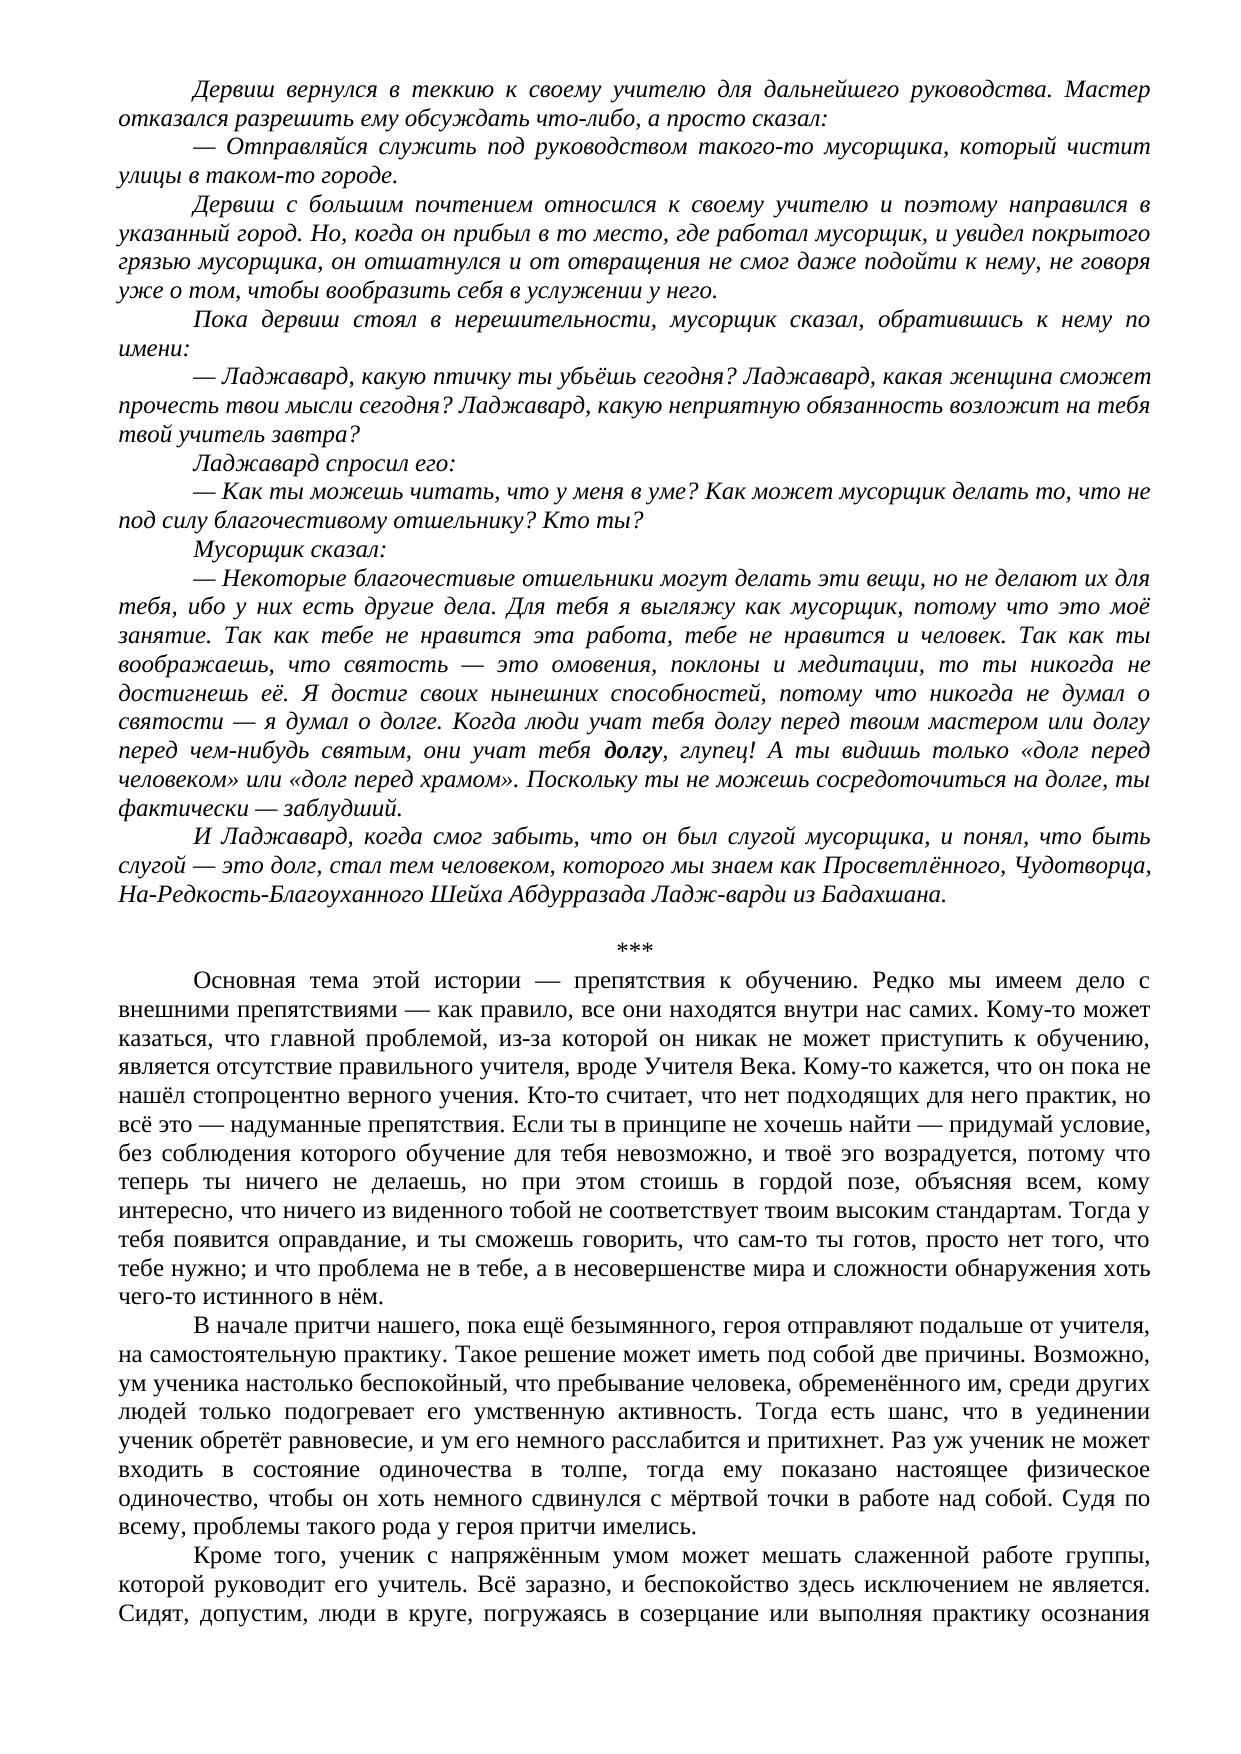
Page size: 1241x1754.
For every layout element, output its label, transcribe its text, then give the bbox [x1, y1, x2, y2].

text Дервиш с большим почтением относился к своему учителю и поэтому направился в указанный город. Но, когда он прибыл в то место, где работал мусорщик, и увидел покрытого грязью мусорщика, он отшатнулся и от отвращения не смог даже подойти к нему, не говоря уже о том, чтобы вообразить себя в услужении у него. [118, 189, 1152, 304]
text — Как ты можешь читать, что у меня в уме? Как может мусорщик делать то, что не под силу благочестивому отшельнику? Кто ты? [118, 476, 1152, 534]
text Мусорщик сказал: [118, 534, 1152, 563]
text — Некоторые благочестивые отшельники могут делать эти вещи, но не делают их для тебя, ибо у них есть другие дела. Для тебя я выгляжу как мусорщик, потому что это моё занятие. Так как тебе не нравится эта работа, тебе не нравится и человек. Так как ты воображаешь, что святость — это омовения, поклоны и медитации, то ты никогда не достигнешь её. Я достиг своих нынешних способностей, потому что никогда не думал о святости — я думал о долге. Когда люди учат тебя долгу перед твоим мастером или долгу перед чем-нибудь святым, они учат тебя долгу, глупец! А ты видишь только «долг перед человеком» или «долг перед храмом». Поскольку ты не можешь сосредоточиться на долге, ты фактически — заблудший. [118, 563, 1152, 821]
text Дервиш вернулся в теккию к своему учителю для дальнейшего руководства. Мастер отказался разрешить ему обсуждать что-либо, а просто сказал: [118, 74, 1152, 131]
text Основная тема этой истории — препятствия к обучению. Редко мы имеем дело с внешними препятствиями — как правило, все они находятся внутри нас самих. Кому-то может казаться, что главной проблемой, из-за которой он никак не может приступить к обучению, является отсутствие правильного учителя, вроде Учителя Века. Кому-то кажется, что он пока не нашёл стопроцентно верного учения. Кто-то считает, что нет подходящих для него практик, но всё это — надуманные препятствия. Если ты в принципе не хочешь найти — придумай условие, без соблюдения которого обучение для тебя невозможно, и твоё эго возрадуется, потому что теперь ты ничего не делаешь, но при этом стоишь в гордой позе, объясняя всем, кому интересно, что ничего из виденного тобой не соответствует твоим высоким стандартам. Тогда у тебя появится оправдание, и ты сможешь говорить, что сам-то ты готов, просто нет того, что тебе нужно; и что проблема не в тебе, а в несовершенстве мира и сложности обнаружения хоть чего-то истинного в нём. [118, 965, 1152, 1310]
text — Отправляйся служить под руководством такого-то мусорщика, который чистит улицы в таком-то городе. [118, 131, 1152, 189]
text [118, 1540, 1152, 1626]
text — Ладжавард, какую птичку ты убьёшь сегодня? Ладжавард, какая женщина сможет прочесть твои мысли сегодня? Ладжавард, какую неприятную обязанность возложит на тебя твой учитель завтра? [118, 361, 1152, 448]
text *** [118, 936, 1152, 965]
text Ладжавард спросил его: [118, 448, 1152, 476]
text И Ладжавард, когда смог забыть, что он был слугой мусорщика, и понял, что быть слугой — это долг, стал тем человеком, которого мы знаем как Просветлённого, Чудотворца, На-Редкость-Благоуханного Шейха Абдурразада Ладж-варди из Бадахшана. [118, 821, 1152, 908]
text В начале притчи нашего, пока ещё безымянного, героя отправляют подальше от учителя, на самостоятельную практику. Такое решение может иметь под собой две причины. Возможно, ум ученика настолько беспокойный, что пребывание человека, обременённого им, среди других людей только подогревает его умственную активность. Тогда есть шанс, что в уединении ученик обретёт равновесие, и ум его немного расслабится и притихнет. Раз уж ученик не может входить в состояние одиночества в толпе, тогда ему показано настоящее физическое одиночество, чтобы он хоть немного сдвинулся с мёртвой точки в работе над собой. Судя по всему, проблемы такого рода у героя притчи имелись. [118, 1310, 1152, 1540]
text Пока дервиш стоял в нерешительности, мусорщик сказал, обратившись к нему по имени: [118, 304, 1152, 361]
